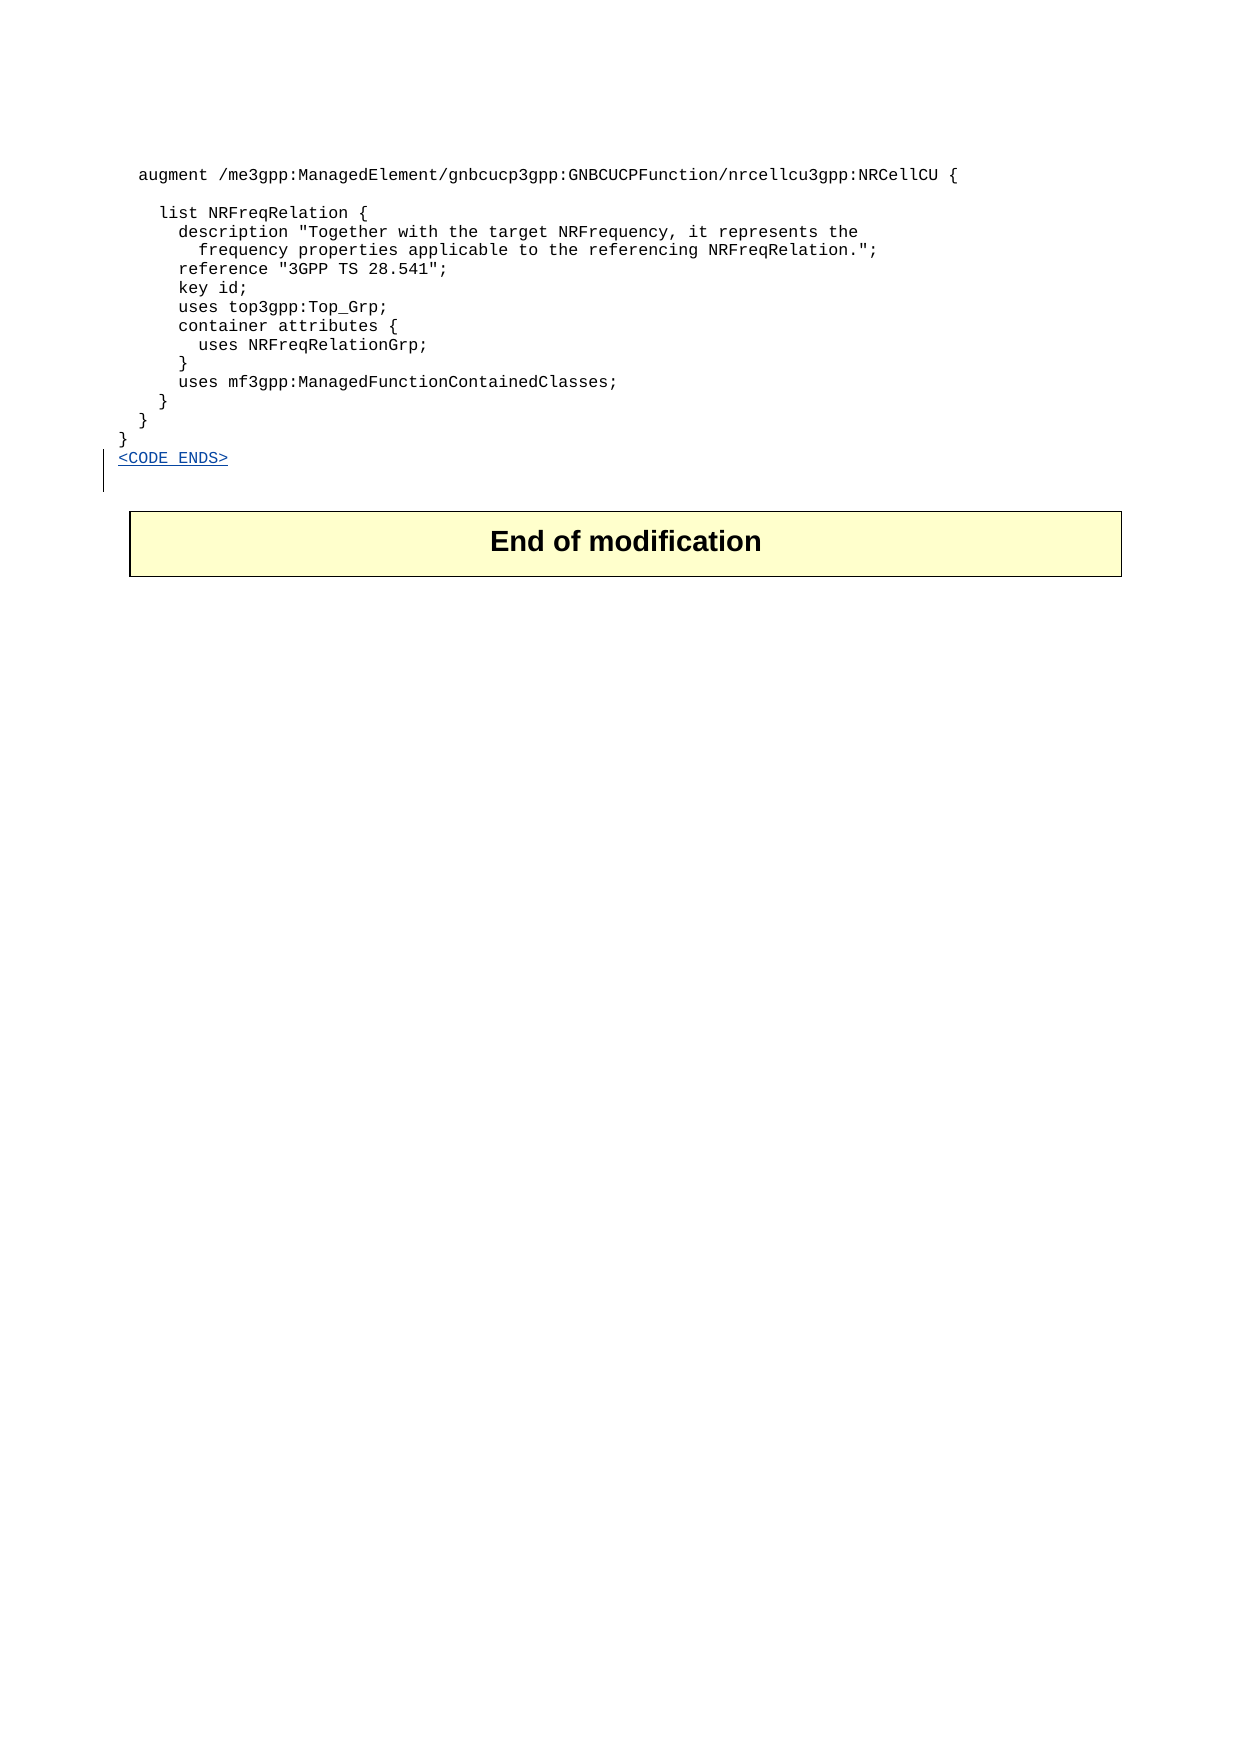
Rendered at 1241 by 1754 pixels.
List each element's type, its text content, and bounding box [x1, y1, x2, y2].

text description "Together with the target NRFrequency, it represents the [118, 223, 1122, 242]
text } [118, 355, 1122, 374]
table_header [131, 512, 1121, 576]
text list NRFreqRelation { [118, 204, 1122, 223]
text container attributes { [118, 317, 1122, 336]
text uses top3gpp:Top_Grp; [118, 298, 1122, 317]
text augment /me3gpp:ManagedElement/gnbcucp3gpp:GNBCUCPFunction/nrcellcu3gpp:NRCellCU { [118, 167, 1122, 185]
text } [118, 393, 1122, 412]
text frequency properties applicable to the referencing NRFreqRelation."; [118, 242, 1122, 261]
text key id; [118, 280, 1122, 298]
text uses NRFreqRelationGrp; [118, 336, 1122, 355]
text reference "3GPP TS 28.541"; [118, 261, 1122, 280]
text } [118, 431, 1122, 449]
text uses mf3gpp:ManagedFunctionContainedClasses; [118, 374, 1122, 393]
text } [118, 412, 1122, 431]
